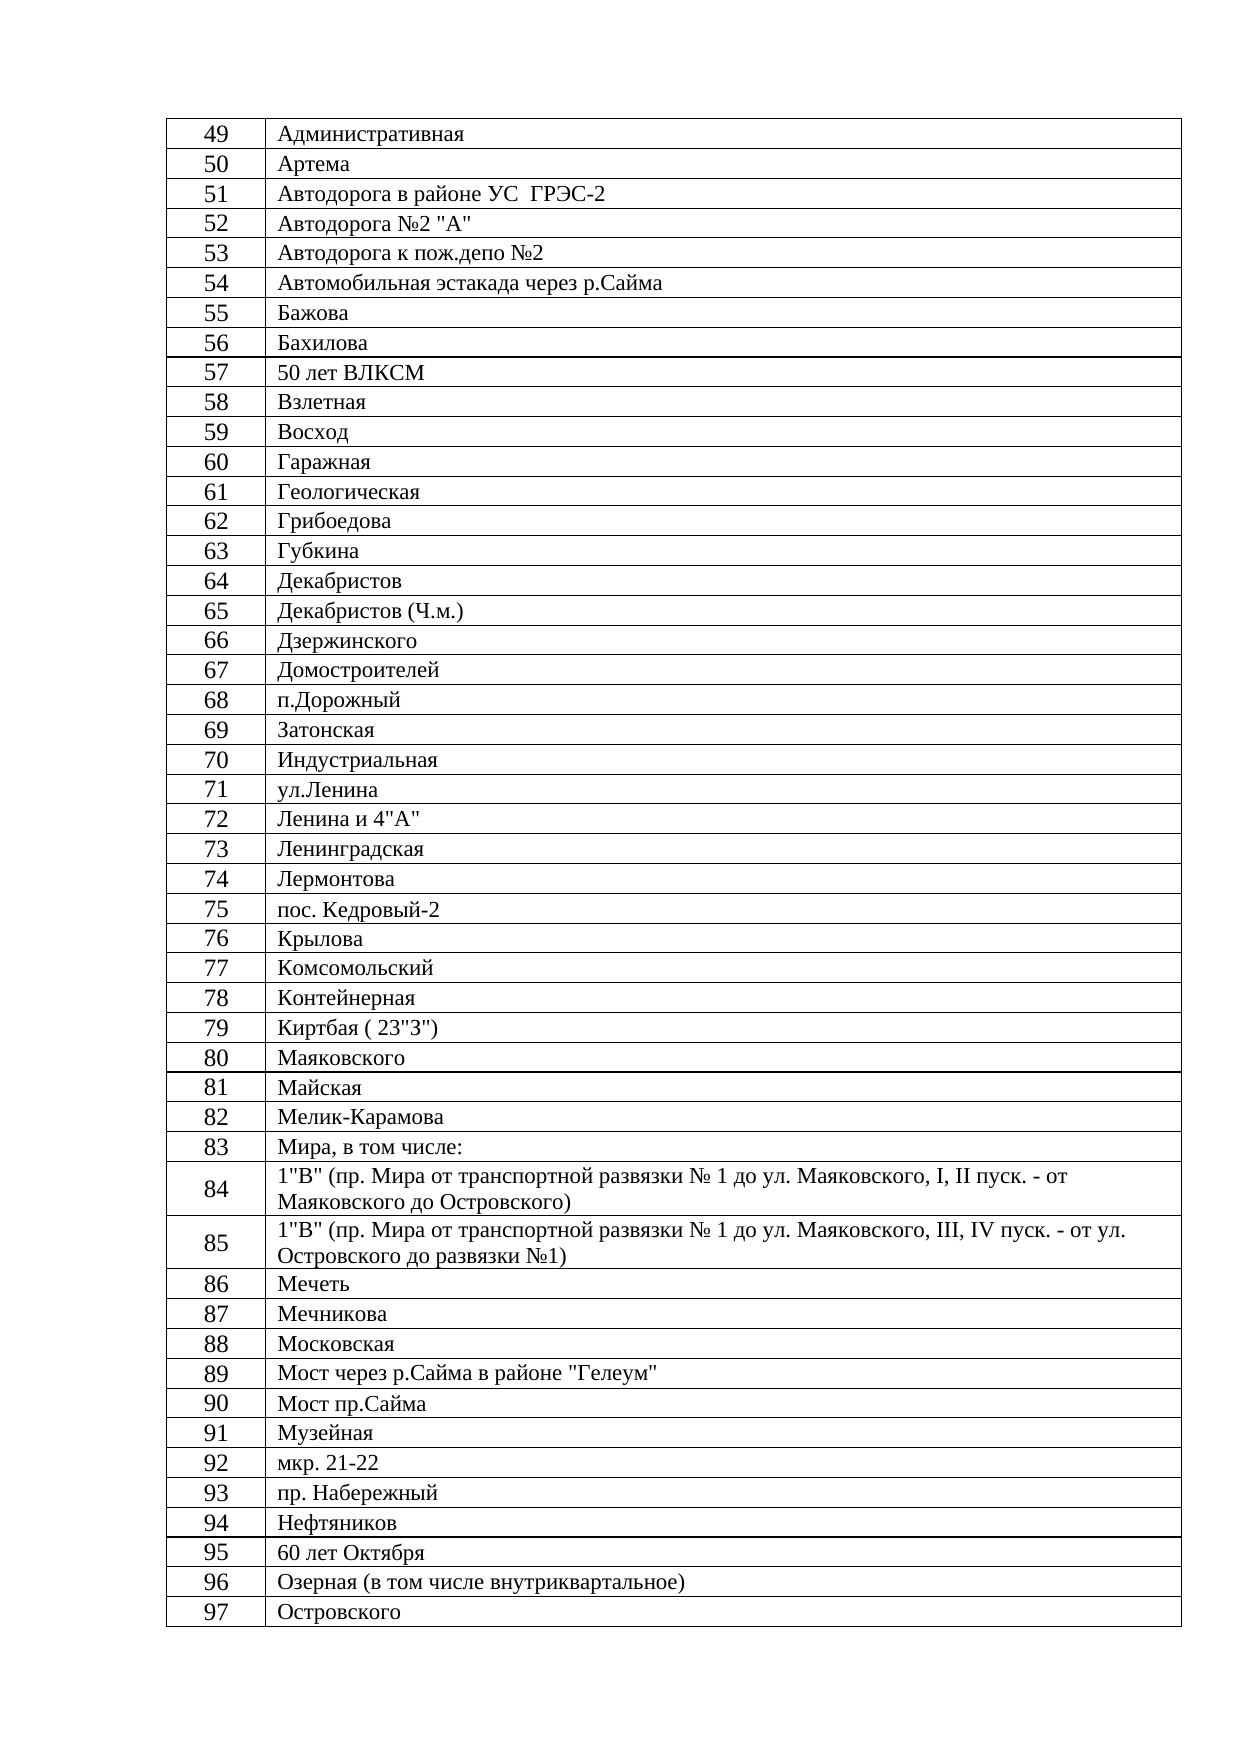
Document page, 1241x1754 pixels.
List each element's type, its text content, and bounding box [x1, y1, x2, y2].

table_cell 49 [167, 119, 265, 148]
table_cell 55 [167, 298, 265, 327]
table_cell Декабристов [266, 566, 1181, 595]
table_cell 58 [167, 387, 265, 416]
table_cell Мелик-Карамова [266, 1102, 1181, 1131]
table_cell 53 [167, 238, 265, 267]
table_cell 76 [167, 924, 265, 952]
table_cell 60 [167, 447, 265, 476]
table_cell Контейнерная [266, 983, 1181, 1012]
table_cell 50 [167, 149, 265, 178]
table_cell Ленинградская [266, 834, 1181, 863]
table_cell Островского [266, 1597, 1181, 1626]
table_cell Ленина и 4"А" [266, 804, 1181, 833]
table_cell 73 [167, 834, 265, 863]
table_cell Лермонтова [266, 864, 1181, 893]
table_cell Автодорога №2 "А" [266, 209, 1181, 237]
table_cell Дзержинского [266, 626, 1181, 654]
table_cell 85 [167, 1216, 265, 1268]
table_cell Мост через р.Сайма в районе "Гелеум" [266, 1359, 1181, 1387]
table_cell Мечникова [266, 1299, 1181, 1328]
table_cell 54 [167, 268, 265, 297]
table_cell 92 [167, 1448, 265, 1477]
table_cell 95 [167, 1538, 265, 1566]
table_cell 69 [167, 715, 265, 744]
table_cell 87 [167, 1299, 265, 1328]
table_cell 96 [167, 1567, 265, 1596]
table_cell Взлетная [266, 387, 1181, 416]
table_cell Автодорога в районе УС ГРЭС-2 [266, 179, 1181, 207]
table_cell 70 [167, 745, 265, 773]
table_cell 68 [167, 685, 265, 714]
table_cell 50 лет ВЛКСМ [266, 358, 1181, 386]
table_cell Мечеть [266, 1269, 1181, 1298]
table_cell 74 [167, 864, 265, 893]
table_cell 84 [167, 1162, 265, 1214]
table_cell 90 [167, 1389, 265, 1417]
table_cell Автомобильная эстакада через р.Сайма [266, 268, 1181, 297]
table_cell пр. Набережный [266, 1478, 1181, 1507]
table_cell Киртбая ( 23"З") [266, 1013, 1181, 1042]
table_cell Грибоедова [266, 506, 1181, 535]
table_cell 79 [167, 1013, 265, 1042]
table_cell Нефтяников [266, 1508, 1181, 1536]
table_cell 62 [167, 506, 265, 535]
table_cell Бажова [266, 298, 1181, 327]
table_cell Маяковского [266, 1043, 1181, 1071]
table_cell 78 [167, 983, 265, 1012]
table_cell Гаражная [266, 447, 1181, 476]
table_cell 1"В" (пр. Мира от транспортной развязки № 1 до ул. Маяковского, I, II пуск. - от Маяковского до Островского) [266, 1162, 1181, 1214]
table_cell Затонская [266, 715, 1181, 744]
table_cell 89 [167, 1359, 265, 1387]
table_cell 65 [167, 596, 265, 624]
table_cell 51 [167, 179, 265, 207]
table_cell Артема [266, 149, 1181, 178]
table_cell 75 [167, 894, 265, 922]
table_cell Административная [266, 119, 1181, 148]
table_cell мкр. 21-22 [266, 1448, 1181, 1477]
table_cell п.Дорожный [266, 685, 1181, 714]
table_cell Озерная (в том числе внутриквартальное) [266, 1567, 1181, 1596]
table_cell Автодорога к пож.депо №2 [266, 238, 1181, 267]
table_cell 93 [167, 1478, 265, 1507]
table_cell Мира, в том числе: [266, 1132, 1181, 1161]
table_cell 63 [167, 536, 265, 565]
table_cell Геологическая [266, 477, 1181, 505]
table_cell пос. Кедровый-2 [266, 894, 1181, 922]
table_cell Мост пр.Сайма [266, 1389, 1181, 1417]
table_cell 67 [167, 655, 265, 684]
table_cell Губкина [266, 536, 1181, 565]
table_cell Музейная [266, 1418, 1181, 1447]
table_cell Декабристов (Ч.м.) [266, 596, 1181, 624]
table_cell 64 [167, 566, 265, 595]
table_cell 83 [167, 1132, 265, 1161]
table_cell 86 [167, 1269, 265, 1298]
table_cell 88 [167, 1329, 265, 1358]
table_cell Домостроителей [266, 655, 1181, 684]
table_cell 1"В" (пр. Мира от транспортной развязки № 1 до ул. Маяковского, III, IV пуск. - от ул. Островского до развязки №1) [266, 1216, 1181, 1268]
table_cell Московская [266, 1329, 1181, 1358]
table_cell 57 [167, 358, 265, 386]
table_cell Бахилова [266, 328, 1181, 356]
table_cell 80 [167, 1043, 265, 1071]
table_cell 81 [167, 1073, 265, 1101]
table_cell Восход [266, 417, 1181, 446]
table_cell 91 [167, 1418, 265, 1447]
table_cell 72 [167, 804, 265, 833]
table_cell 94 [167, 1508, 265, 1536]
table_cell Крылова [266, 924, 1181, 952]
table_cell Комсомольский [266, 953, 1181, 982]
table_cell 56 [167, 328, 265, 356]
table_cell 60 лет Октября [266, 1538, 1181, 1566]
table_cell 71 [167, 775, 265, 803]
table_cell 61 [167, 477, 265, 505]
table_cell 52 [167, 209, 265, 237]
table_cell Индустриальная [266, 745, 1181, 773]
table_cell 66 [167, 626, 265, 654]
table_cell Майская [266, 1073, 1181, 1101]
table_cell 97 [167, 1597, 265, 1626]
table_cell 77 [167, 953, 265, 982]
table_cell ул.Ленина [266, 775, 1181, 803]
table_cell 59 [167, 417, 265, 446]
table_cell 82 [167, 1102, 265, 1131]
